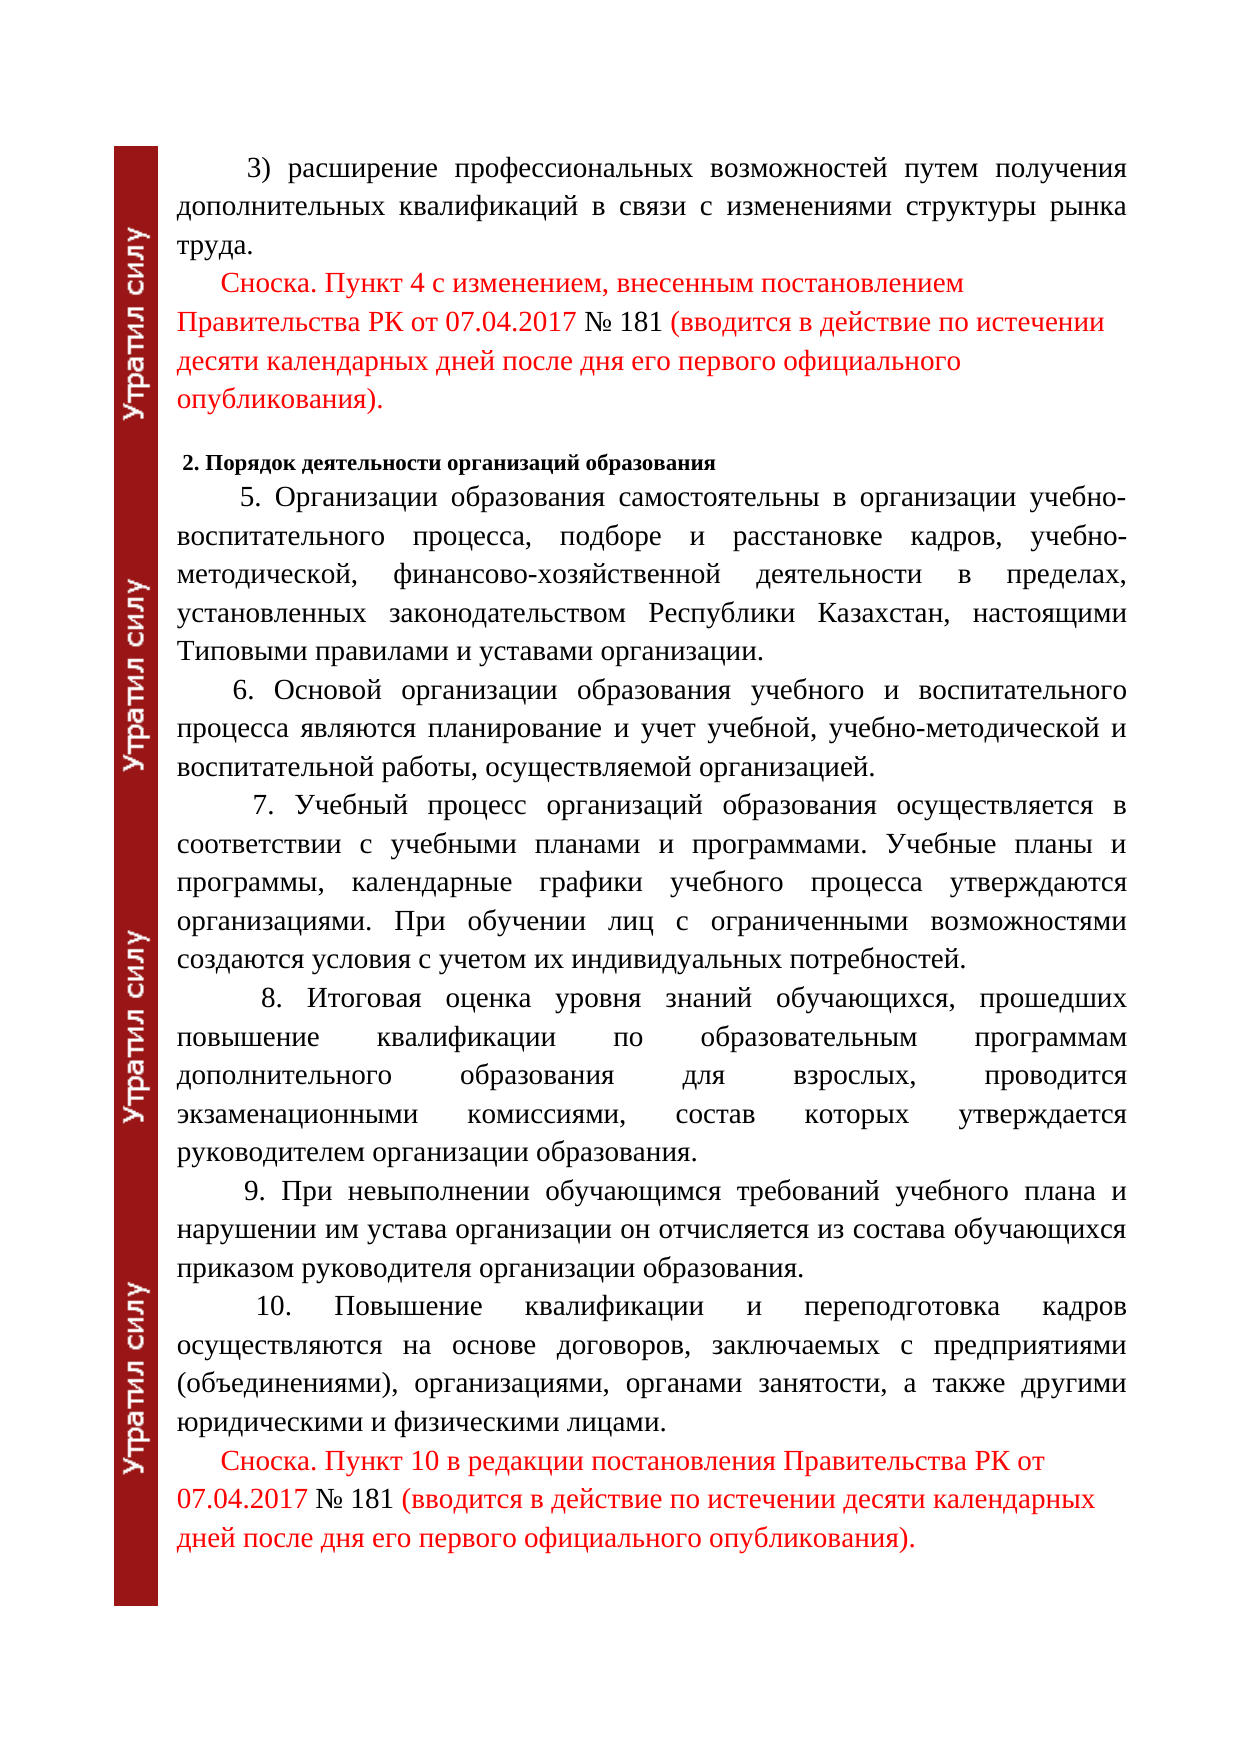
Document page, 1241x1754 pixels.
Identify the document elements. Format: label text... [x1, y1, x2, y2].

text 3) расширение профессиональных возможностей путем получения дополнительных квалификаций в связи с изменениями структуры рынка труда. [112, 150, 1128, 261]
text 2. Порядок деятельности организаций образования [112, 449, 1128, 475]
text 5. Организации образования самостоятельны в организации учебно-воспитательного процесса, подборе и расстановке кадров, учебно-методической, финансово-хозяйственной деятельности в пределах, установленных законодательством Республики Казахстан, настоящими Типовыми правилами и уставами организации. [112, 479, 1128, 667]
text 7. Учебный процесс организаций образования осуществляется в соответствии с учебными планами и программами. Учебные планы и программы, календарные графики учебного процесса утверждаются организациями. При обучении лиц с ограниченными возможностями создаются условия с учетом их индивидуальных потребностей. [112, 787, 1128, 975]
picture [114, 1438, 158, 1443]
picture [114, 475, 158, 479]
picture [114, 1283, 158, 1288]
picture [114, 1168, 158, 1173]
picture [114, 667, 158, 672]
text 9. При невыполнении обучающимся требований учебного плана и нарушении им устава организации он отчисляется из состава обучающихся приказом руководителя организации образования. [112, 1173, 1128, 1283]
text Сноска. Пункт 4 с изменением, внесенным постановлением Правительства РК от 07.04.2017 № 181 (вводится в действие по истечении десяти календарных дней после дня его первого официального опубликования). [112, 266, 1128, 445]
picture [114, 782, 158, 787]
text Сноска. Пункт 10 в редакции постановления Правительства РК от 07.04.2017 № 181 (вводится в действие по истечении десяти календарных дней после дня его первого официального опубликования). [112, 1443, 1128, 1583]
picture [114, 445, 158, 449]
text 10. Повышение квалификации и переподготовка кадров осуществляются на основе договоров, заключаемых с предприятиями (объединениями), организациями, органами занятости, а также другими юридическими и физическими лицами. [112, 1288, 1128, 1438]
picture [114, 1583, 158, 1606]
picture [114, 261, 158, 266]
picture [114, 146, 158, 150]
picture [114, 975, 158, 980]
text 6. Основой организации образования учебного и воспитательного процесса являются планирование и учет учебной, учебно-методической и воспитательной работы, осуществляемой организацией. [112, 672, 1128, 782]
text 8. Итоговая оценка уровня знаний обучающихся, прошедших повышение квалификации по образовательным программам дополнительного образования для взрослых, проводится экзаменационными комиссиями, состав которых утверждается руководителем организации образования. [112, 980, 1128, 1168]
